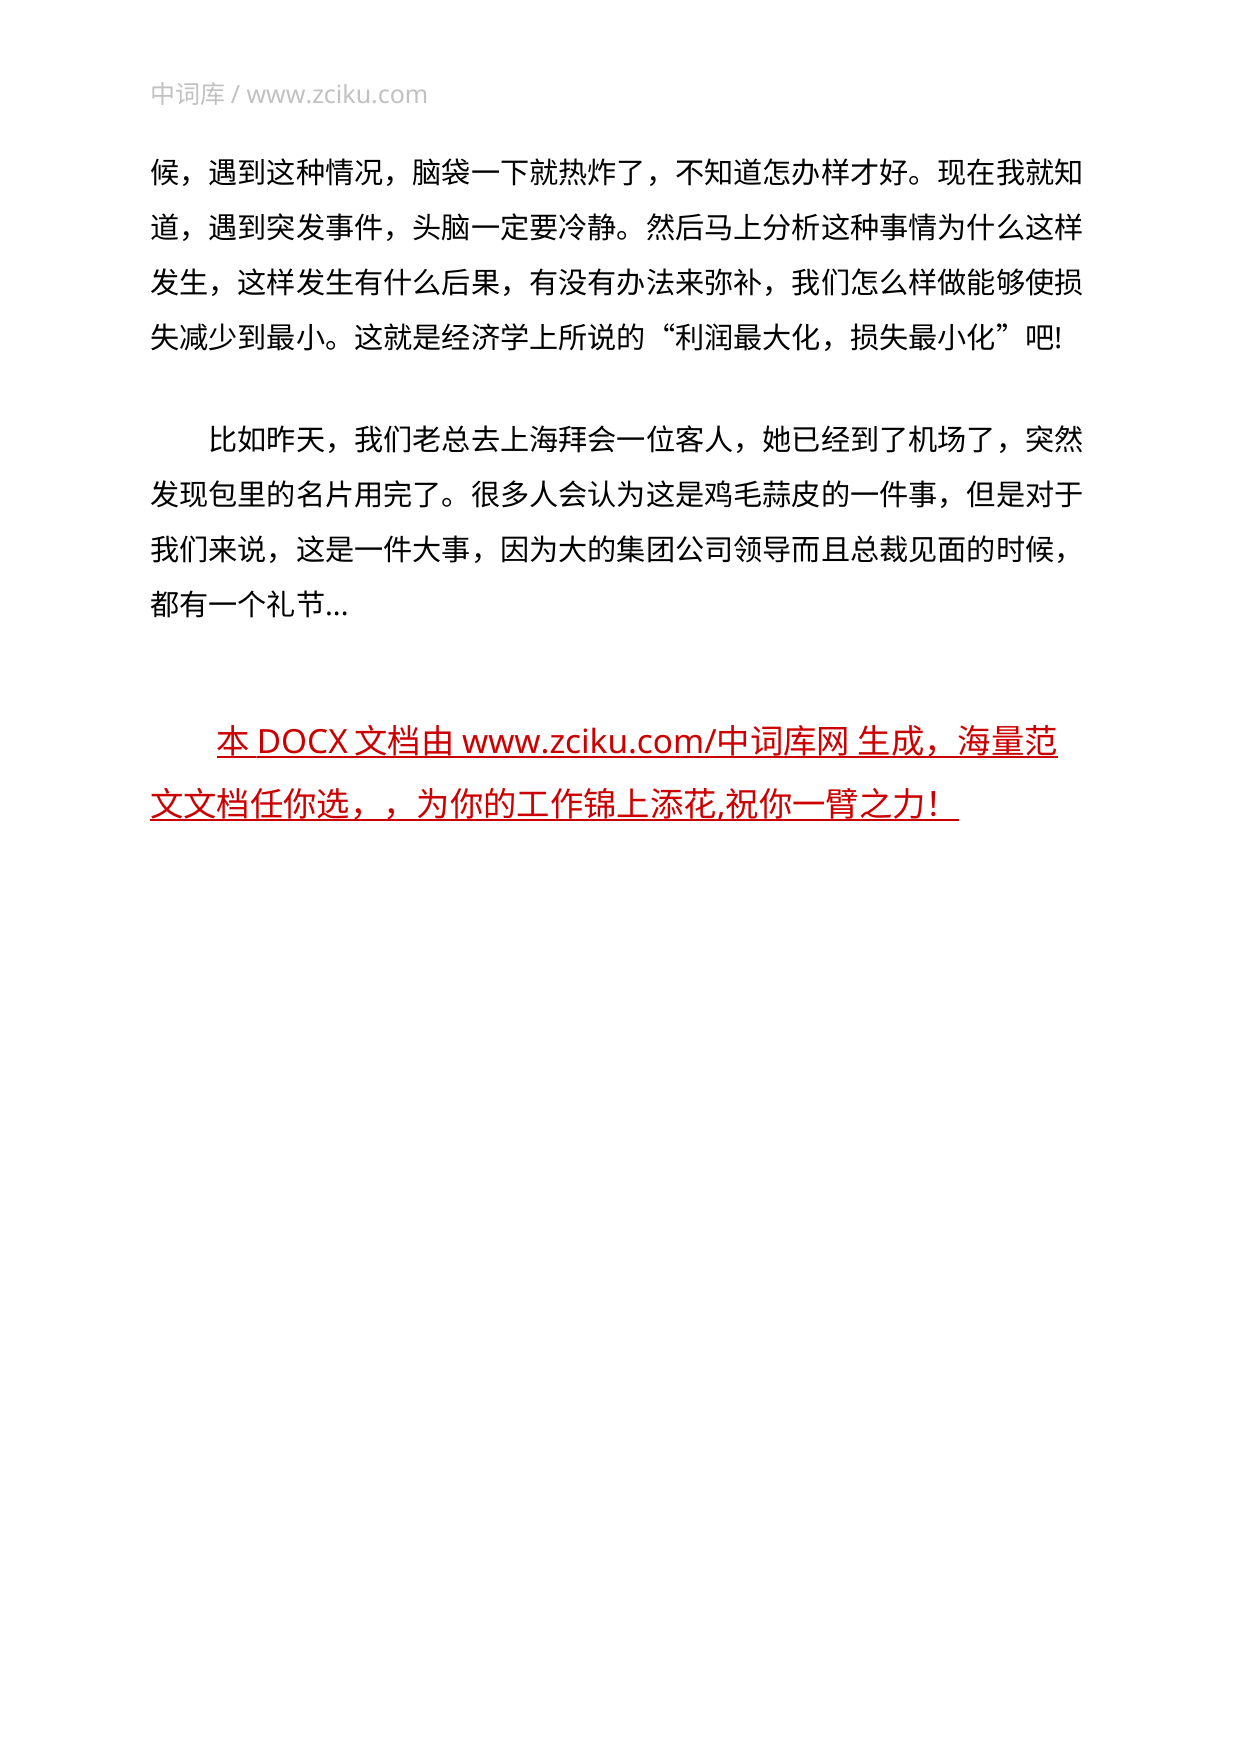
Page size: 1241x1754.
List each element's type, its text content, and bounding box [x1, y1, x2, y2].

text 本DOCX文档由 www.zciku.com/中词库网 生成，海量范文文档任你选，，为你的工作锦上添花,祝你一臂之力！ [150, 714, 1090, 826]
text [150, 150, 1090, 357]
text 比如昨天，我们老总去上海拜会一位客人，她已经到了机场了，突然发现包里的名片用完了。很多人会认为这是鸡毛蒜皮的一件事，但是对于我们来说，这是一件大事，因为大的集团公司领导而且总裁见面的时候，都有一个礼节... [150, 417, 1090, 624]
